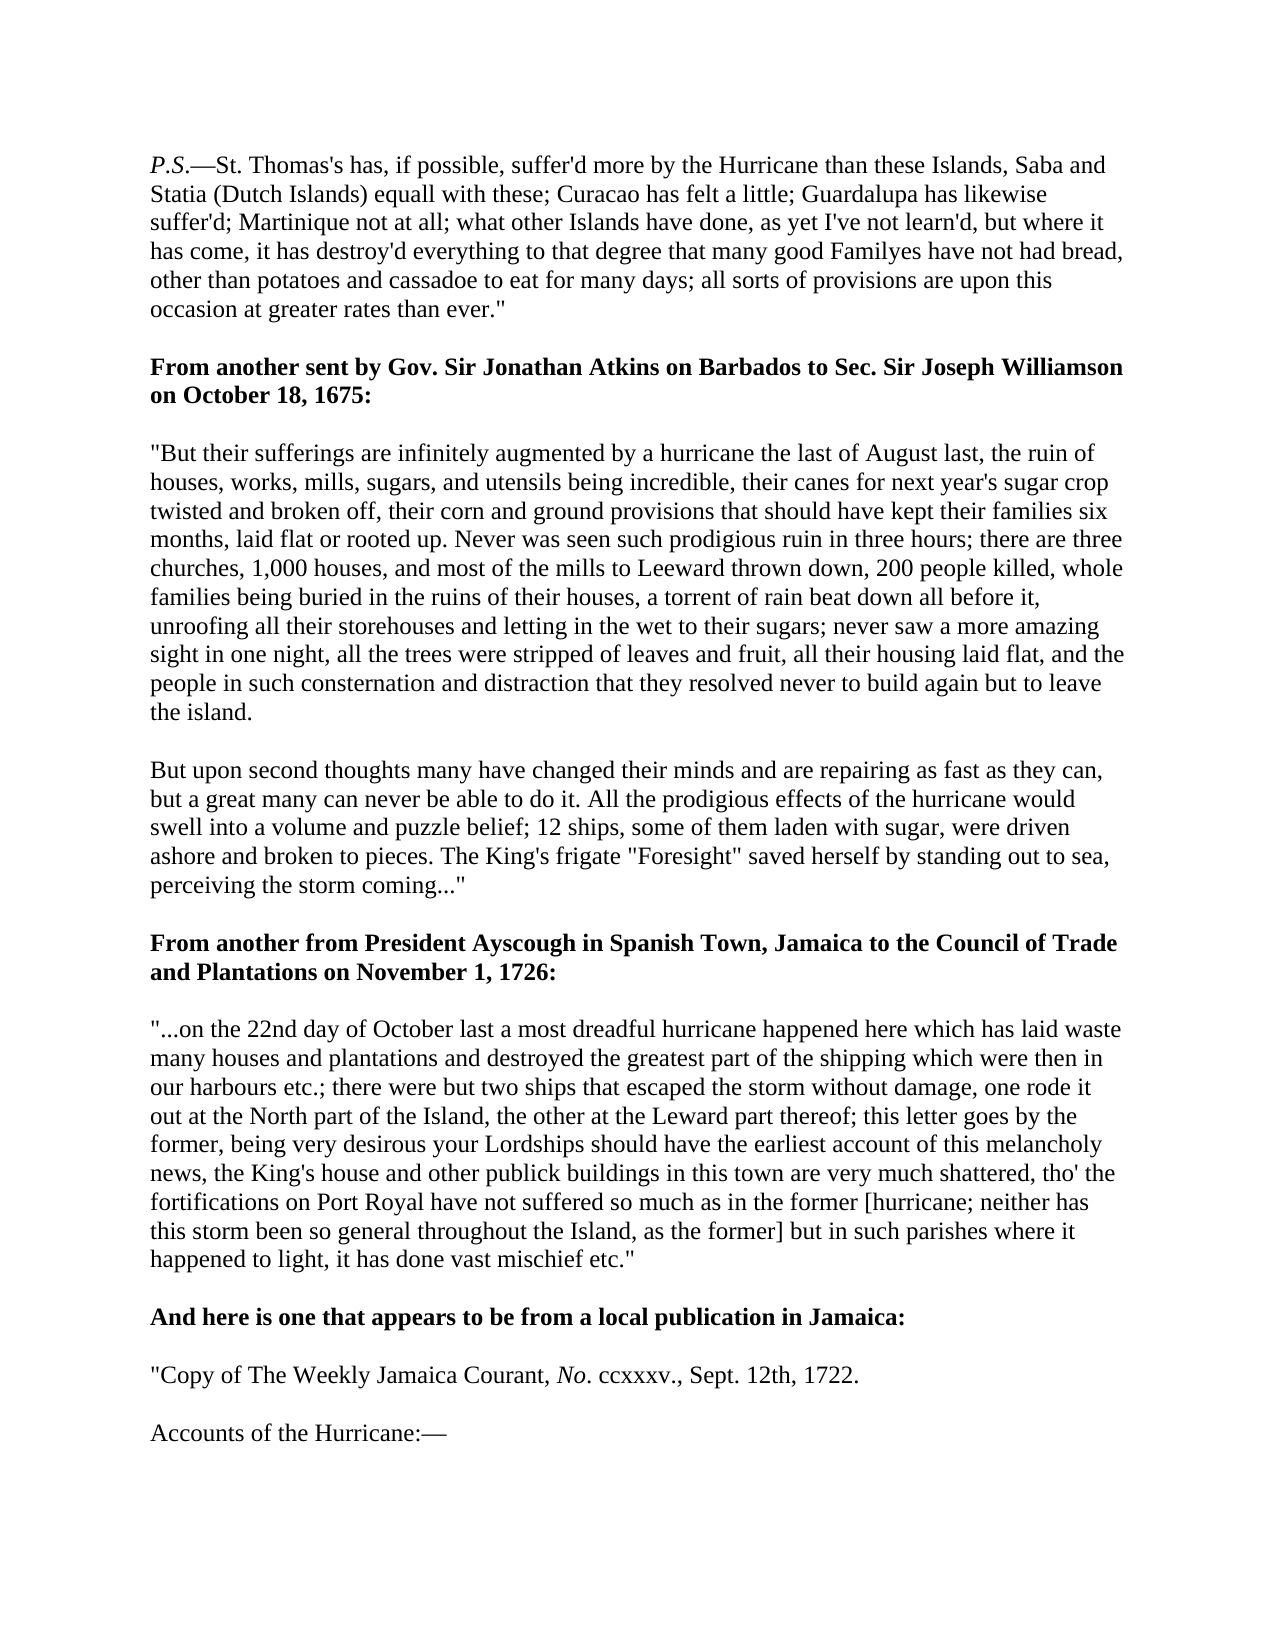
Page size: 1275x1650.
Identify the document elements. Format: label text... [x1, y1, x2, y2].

text P.S.—St. Thomas's has, if possible, suffer'd more by the Hurricane than these Islands, Saba and Statia (Dutch Islands) equall with these; Curacao has felt a little; Guardalupa has likewise suffer'd; Martinique not at all; what other Islands have done, as yet I've not learn'd, but where it has come, it has destroy'd everything to that degree that many good Familyes have not had bread, other than potatoes and cassadoe to eat for many days; all sorts of provisions are upon this occasion at greater rates than ever." [150, 150, 1125, 322]
text And here is one that appears to be from a local publication in Jamaica: [150, 1302, 1125, 1331]
text "Copy of The Weekly Jamaica Courant, No. ccxxxv., Sept. 12th, 1722. [150, 1360, 1125, 1389]
text "...on the 22nd day of October last a most dreadful hurricane happened here which has laid waste many houses and plantations and destroyed the greatest part of the shipping which were then in our harbours etc.; there were but two ships that escaped the storm without damage, one rode it out at the North part of the Island, the other at the Leward part thereof; this letter goes by the former, being very desirous your Lordships should have the earliest account of this melancholy news, the King's house and other publick buildings in this town are very much shattered, tho' the fortifications on Port Royal have not suffered so much as in the former [hurricane; neither has this storm been so general throughout the Island, as the former] but in such parishes where it happened to light, it has done vast mischief etc." [150, 1014, 1125, 1273]
text Accounts of the Hurricane:— [150, 1418, 1125, 1447]
text From another from President Ayscough in Spanish Town, Jamaica to the Council of Trade and Plantations on November 1, 1726: [150, 928, 1125, 985]
text From another sent by Gov. Sir Jonathan Atkins on Barbados to Sec. Sir Joseph Williamson on October 18, 1675: [150, 352, 1125, 409]
text But upon second thoughts many have changed their minds and are repairing as fast as they can, but a great many can never be able to do it. All the prodigious effects of the hurricane would swell into a volume and puzzle belief; 12 ships, some of them laden with sugar, were driven ashore and broken to pieces. The King's frigate "Foresight" saved herself by standing out to sea, perceiving the storm coming..." [150, 755, 1125, 899]
text "But their sufferings are infinitely augmented by a hurricane the last of August last, the ruin of houses, works, mills, sugars, and utensils being incredible, their canes for next year's sugar crop twisted and broken off, their corn and ground provisions that should have kept their families six months, laid flat or rooted up. Never was seen such prodigious ruin in three hours; there are three churches, 1,000 houses, and most of the mills to Leeward thrown down, 200 people killed, whole families being buried in the ruins of their houses, a torrent of rain beat down all before it, unroofing all their storehouses and letting in the wet to their sugars; never saw a more amazing sight in one night, all the trees were stripped of leaves and fruit, all their housing laid flat, and the people in such consternation and distraction that they resolved never to build again but to leave the island. [150, 438, 1125, 726]
